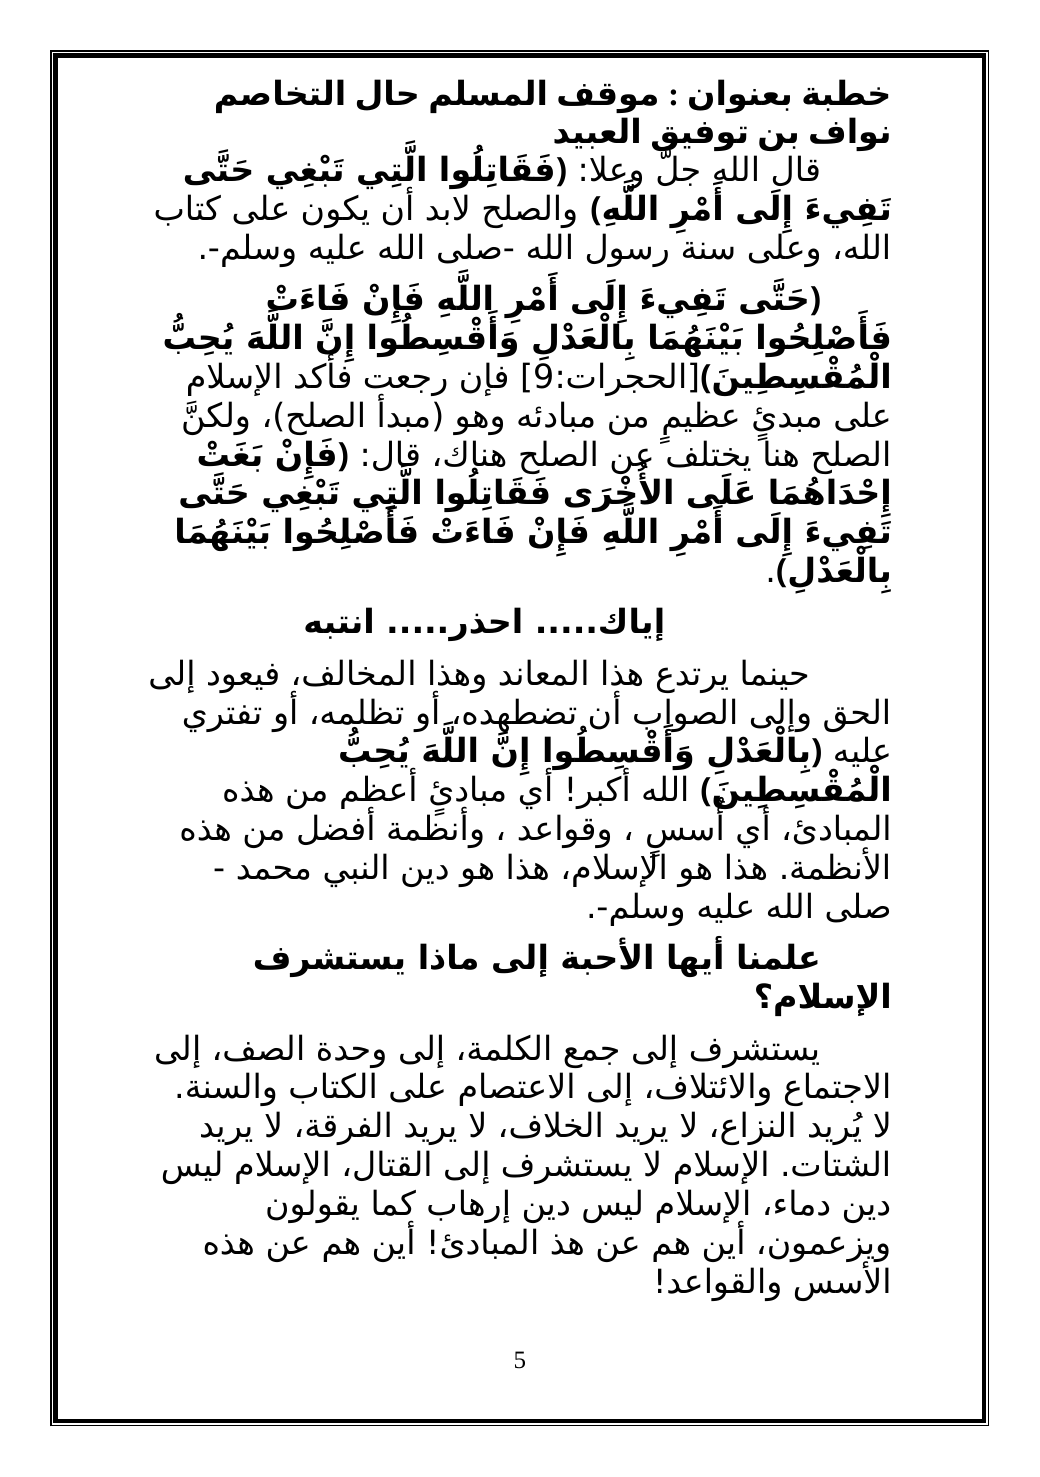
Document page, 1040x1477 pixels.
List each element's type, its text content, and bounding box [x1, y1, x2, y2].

text إياك..... احذر..... انتبه [148, 603, 892, 642]
text يستشرف إلى جمع الكلمة، إلى وحدة الصف، إلى الاجتماع والائتلاف، إلى الاعتصام على الكتاب والسنة. لا يُريد النزاع، لا يريد الخلاف، لا يريد الفرقة، لا يريد الشتات. الإسلام لا يستشرف إلى القتال، الإسلام ليس دين دماء، الإسلام ليس دين إرهاب كما يقولون ويزعمون، أين هم عن هذ المبادئ! أين هم عن هذه الأسس والقواعد! [148, 1029, 892, 1301]
text علمنا أيها الأحبة إلى ماذا يستشرف الإسلام؟ [148, 939, 892, 1016]
text قال الله جلَّ وعلا: ﴿فَقَاتِلُوا الَّتِي تَبْغِي حَتَّى تَفِيءَ إِلَى أَمْرِ اللَّهِ﴾ والصلح لابد أن يكون على كتاب الله، وعلى سنة رسول الله -صلى الله عليه وسلم-. [148, 151, 892, 267]
text ﴿حَتَّى تَفِيءَ إِلَى أَمْرِ اللَّهِ فَإِنْ فَاءَتْ فَأَصْلِحُوا بَيْنَهُمَا بِالْعَدْلِ وَأَقْسِطُوا إِنَّ اللَّهَ يُحِبُّ الْمُقْسِطِينَ﴾[الحجرات:9] فإن رجعت فأكد الإسلام على مبدئٍ عظيمٍ من مبادئه وهو (مبدأ الصلح)، ولكنَّ الصلح هنا يختلف عن الصلح هناك، قال: ﴿فَإِنْ بَغَتْ إِحْدَاهُمَا عَلَى الأُخْرَى فَقَاتِلُوا الَّتِي تَبْغِي حَتَّى تَفِيءَ إِلَى أَمْرِ اللَّهِ فَإِنْ فَاءَتْ فَأَصْلِحُوا بَيْنَهُمَا بِالْعَدْلِ﴾. [148, 279, 892, 590]
text حينما يرتدع هذا المعاند وهذا المخالف، فيعود إلى الحق وإلى الصواب أن تضطهده، أو تظلمه، أو تفتري عليه ﴿بِالْعَدْلِ وَأَقْسِطُوا إِنَّ اللَّهَ يُحِبُّ الْمُقْسِطِينَ﴾ الله أكبر! أي مبادئٍ أعظم من هذه المبادئ، أي أُسسٍ ، وقواعد ، وأنظمة أفضل من هذه الأنظمة. هذا هو الإسلام، هذا هو دين النبي محمد -صلى الله عليه وسلم-. [148, 654, 892, 926]
